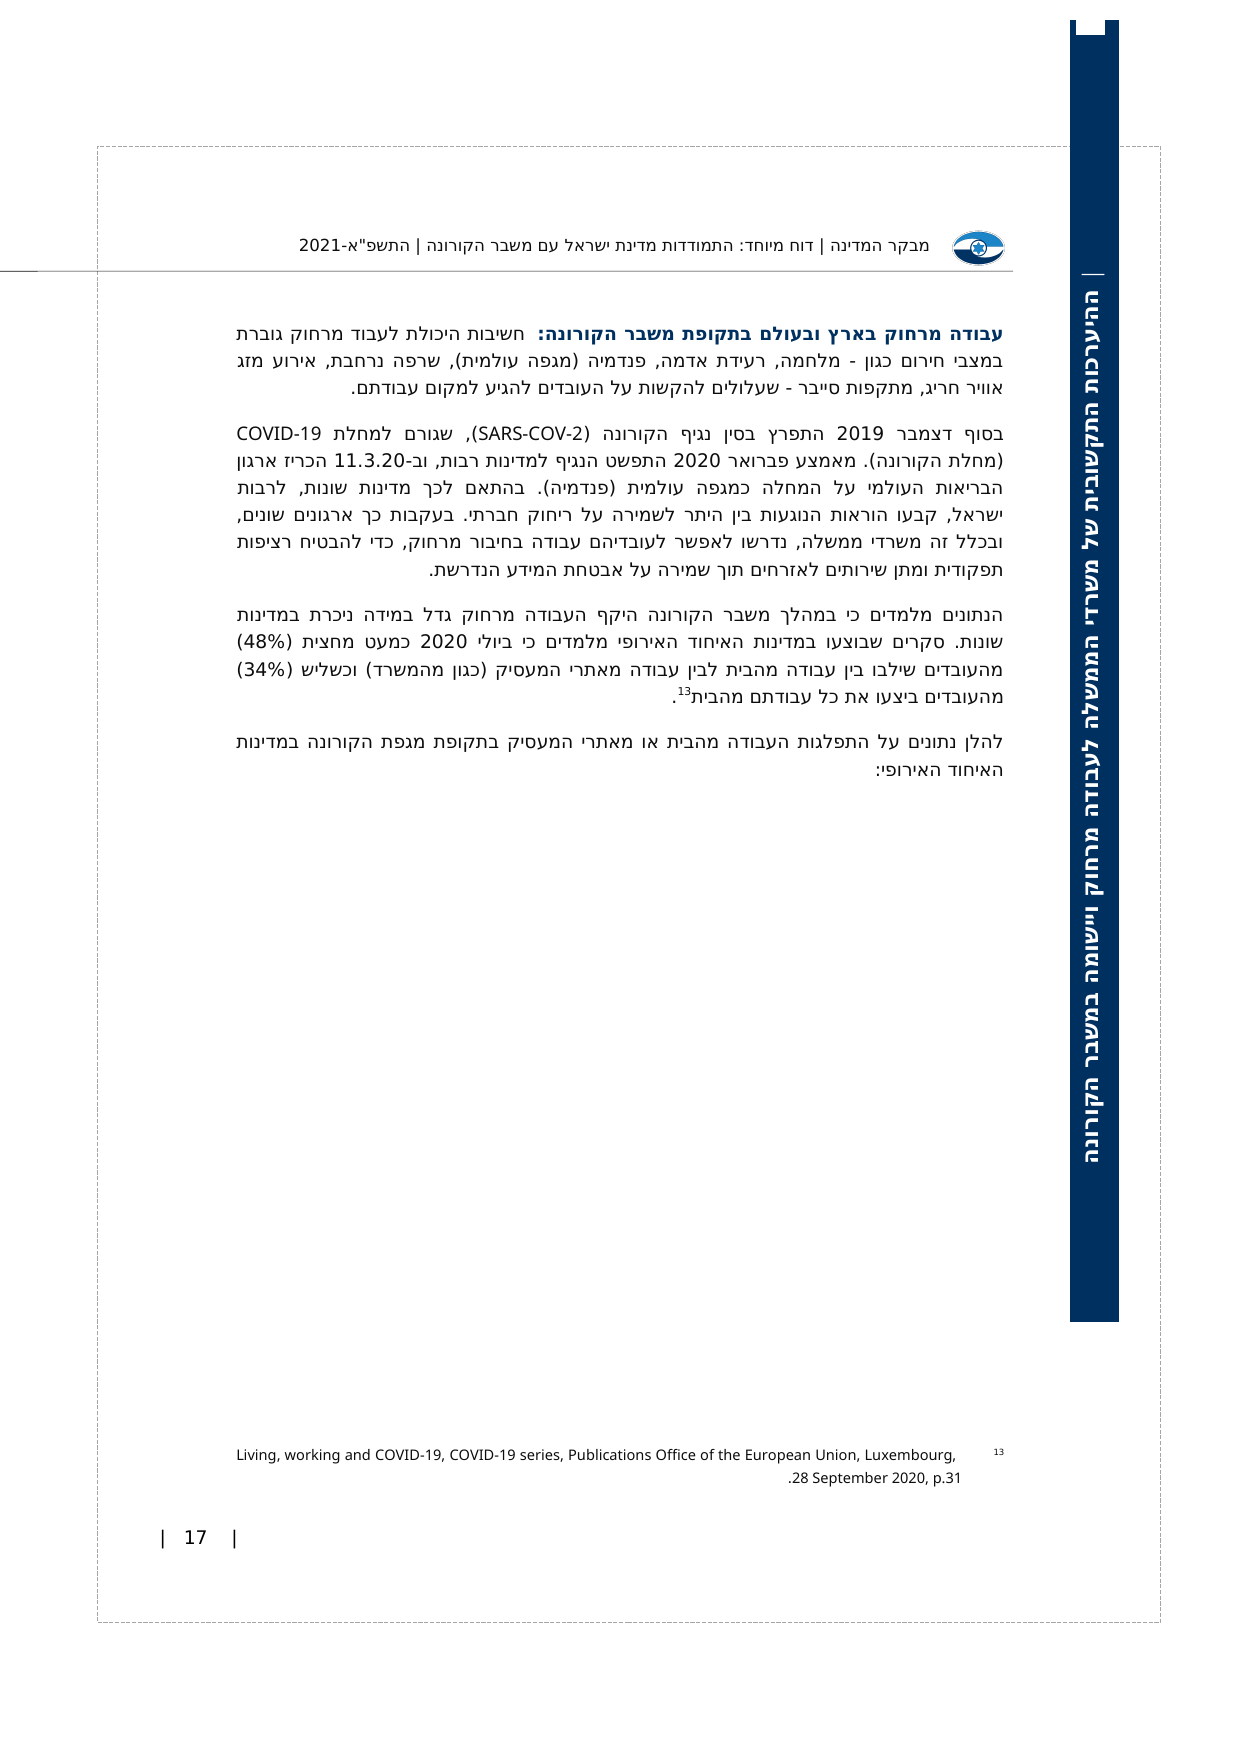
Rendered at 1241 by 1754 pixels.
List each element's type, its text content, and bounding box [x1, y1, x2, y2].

text הנתונים מלמדים כי במהלך משבר הקורונה היקף העבודה מרחוק גדל במידה ניכרת במדינות שונות. סקרים שבוצעו במדינות האיחוד האירופי מלמדים כי ביולי 2020 כמעט מחצית (48%) מהעובדים שילבו בין עבודה מהבית לבין עבודה מאתרי המעסיק (כגון מהמשרד) וכשליש (34%) מהעובדים ביצעו את כל עבודתם מהבית. [236, 600, 1004, 708]
text להלן נתונים על התפלגות העבודה מהבית או מאתרי המעסיק בתקופת מגפת הקורונה במדינות האיחוד האירופי: [236, 727, 1004, 781]
text עבודה מרחוק בארץ ובעולם בתקופת משבר הקורונה: חשיבות היכולת לעבוד מרחוק גוברת במצבי חירום כגון - מלחמה, רעידת אדמה, פנדמיה (מגפה עולמית), שרפה נרחבת, אירוע מזג אוויר חריג, מתקפות סייבר - שעלולים להקשות על העובדים להגיע למקום עבודתם. [236, 319, 1004, 400]
text בסוף דצמבר 2019 התפרץ בסין נגיף הקורונה (SARS-COV-2), שגורם למחלת COVID-19 (מחלת הקורונה). מאמצע פברואר 2020 התפשט הנגיף למדינות רבות, וב-11.3.20 הכריז ארגון הבריאות העולמי על המחלה כמגפה עולמית (פנדמיה). בהתאם לכך מדינות שונות, לרבות ישראל, קבעו הוראות הנוגעות בין היתר לשמירה על ריחוק חברתי. בעקבות כך ארגונים שונים, ובכלל זה משרדי ממשלה, נדרשו לאפשר לעובדיהם עבודה בחיבור מרחוק, כדי להבטיח רציפות תפקודית ומתן שירותים לאזרחים תוך שמירה על אבטחת המידע הנדרשת. [236, 419, 1004, 581]
picture [950, 228, 1007, 268]
